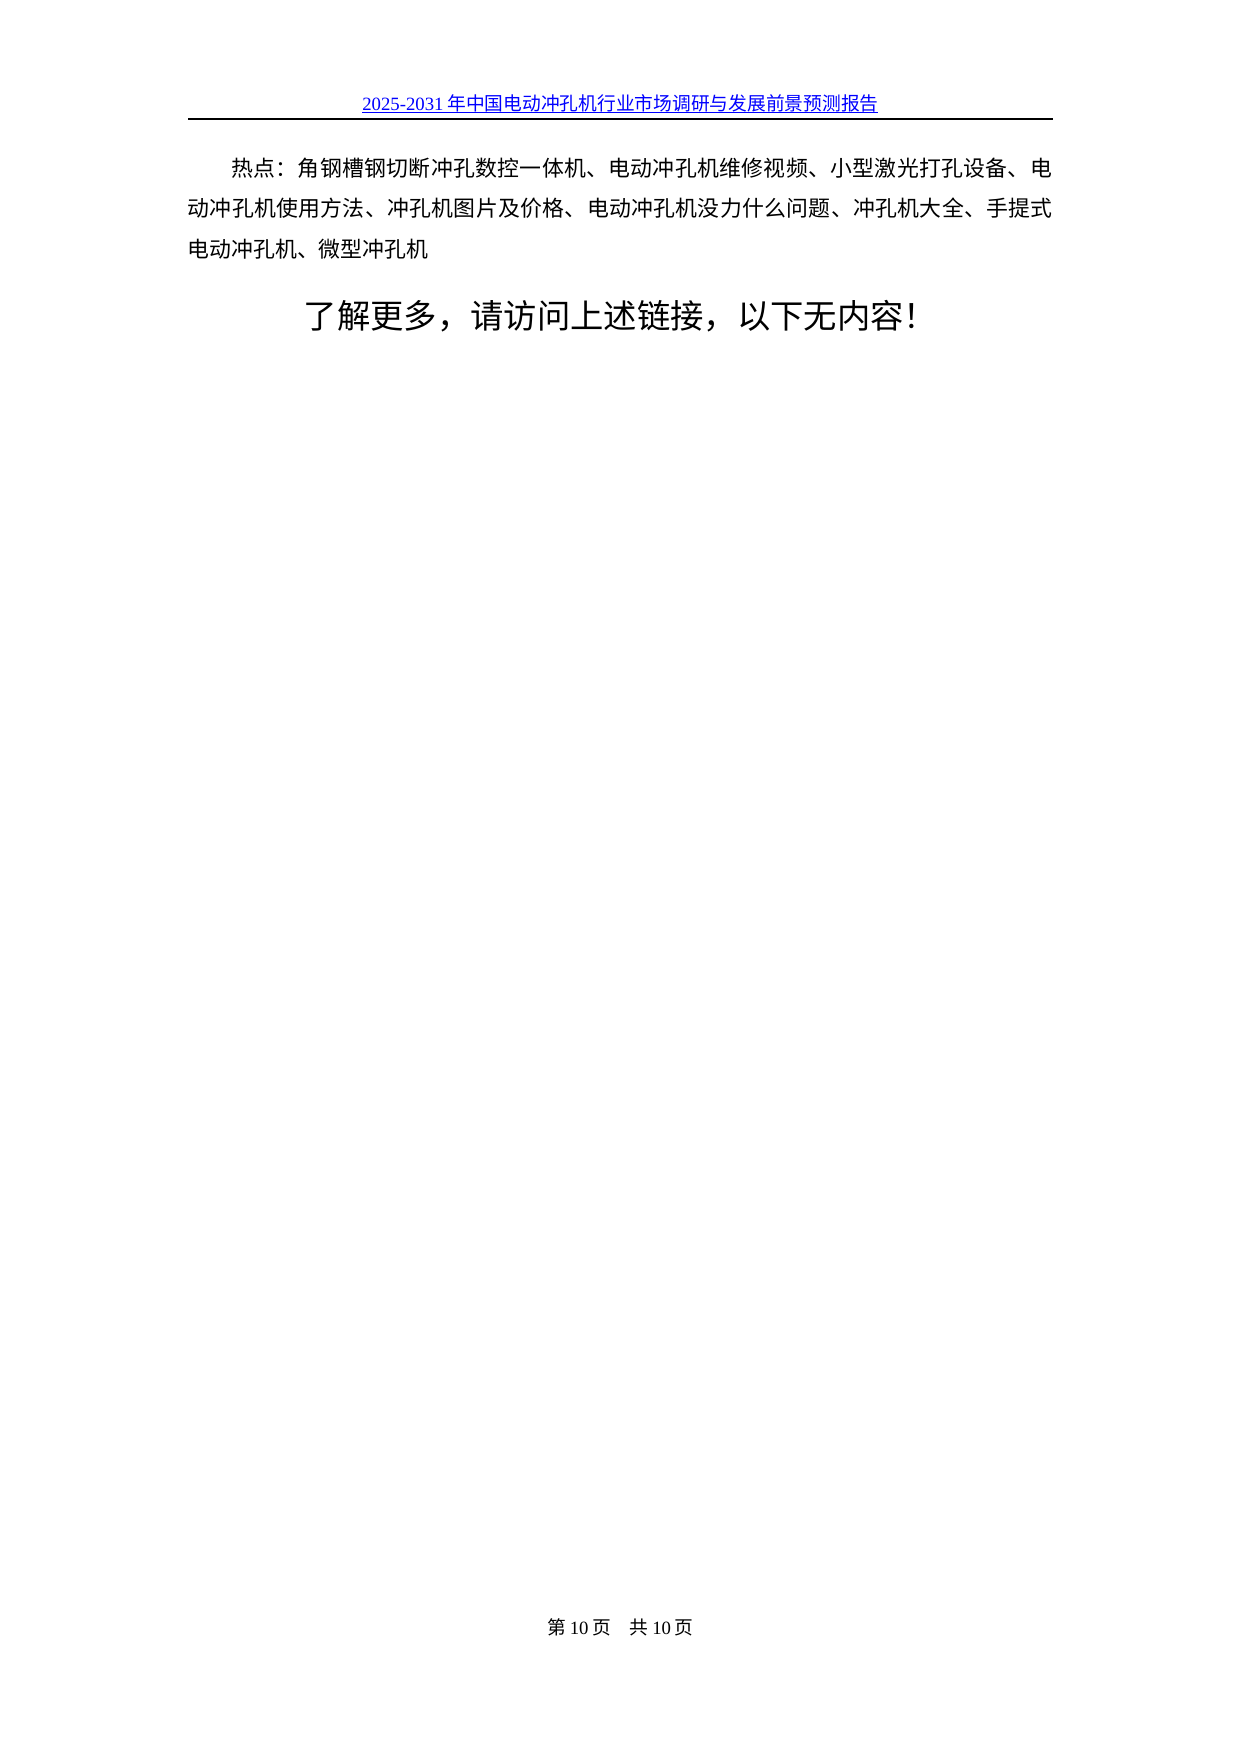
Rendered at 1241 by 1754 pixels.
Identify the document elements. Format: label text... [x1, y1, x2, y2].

text 热点：角钢槽钢切断冲孔数控一体机、电动冲孔机维修视频、小型激光打孔设备、电动冲孔机使用方法、冲孔机图片及价格、电动冲孔机没力什么问题、冲孔机大全、手提式电动冲孔机、微型冲孔机 [187, 150, 1053, 264]
title 了解更多，请访问上述链接，以下无内容！ [187, 282, 1053, 347]
